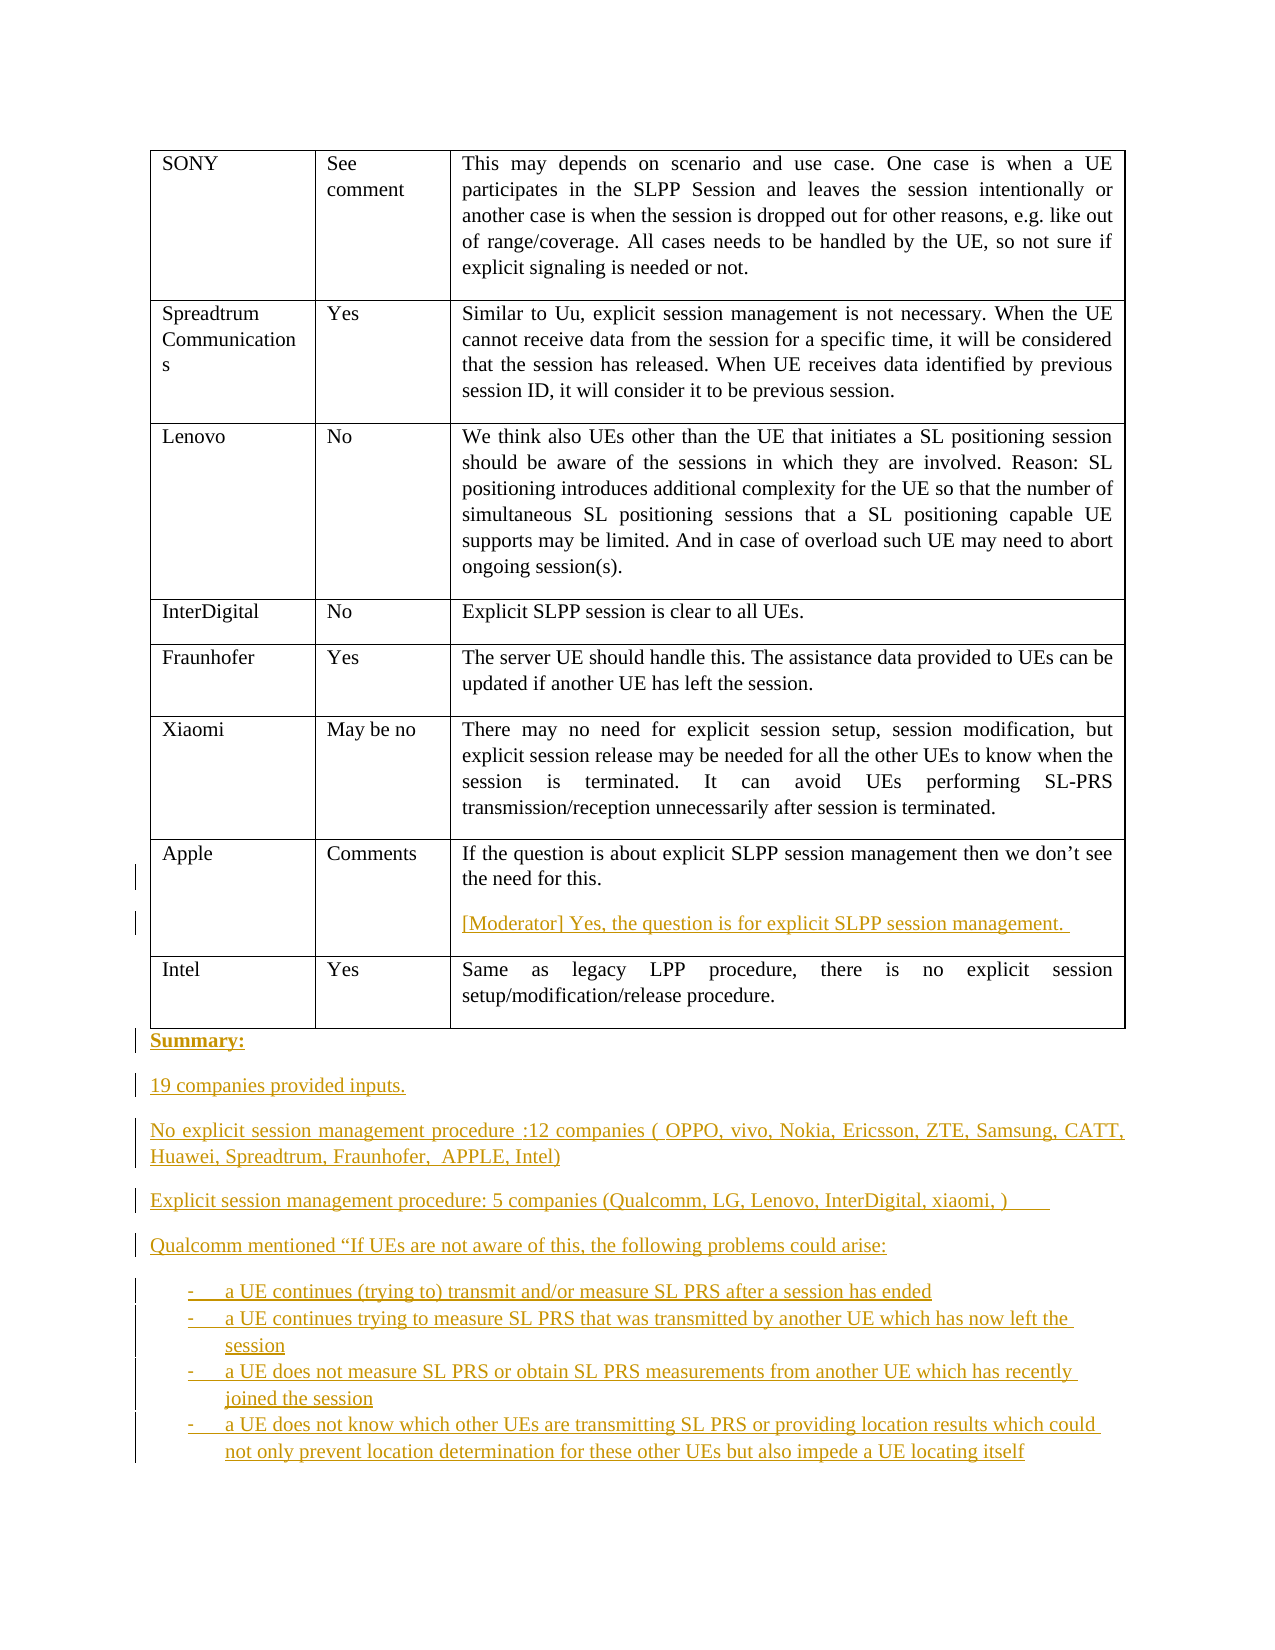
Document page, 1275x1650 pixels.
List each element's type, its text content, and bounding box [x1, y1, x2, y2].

table_cell Intel [151, 957, 315, 1027]
table_cell Lenovo [151, 424, 315, 598]
table_cell Explicit SLPP session is clear to all UEs. [451, 600, 1124, 644]
table_cell Similar to Uu, explicit session management is not necessary. When the UE cannot receive data from the session for a specific time, it will be considered that the session has released. When UE receives data identified by previous session ID, it will consider it to be previous session. [451, 301, 1124, 423]
table_cell No [316, 600, 450, 644]
table_cell Apple [151, 840, 315, 956]
table_cell Same as legacy LPP procedure, there is no explicit session setup/modification/release procedure. [451, 957, 1124, 1027]
table_cell Spreadtrum Communications [151, 301, 315, 423]
table_cell InterDigital [151, 600, 315, 644]
table_cell If the question is about explicit SLPP session management then we don’t see the need for this. [451, 840, 1124, 956]
table_cell Fraunhofer [151, 645, 315, 716]
table_cell Yes [316, 301, 450, 423]
table_cell Comments [316, 840, 450, 956]
table_cell The server UE should handle this. The assistance data provided to UEs can be updated if another UE has left the session. [451, 645, 1124, 716]
table_cell There may no need for explicit session setup, session modification, but explicit session release may be needed for all the other UEs to know when the session is terminated. It can avoid UEs performing SL-PRS transmission/reception unnecessarily after session is terminated. [451, 717, 1124, 839]
table_cell Yes [316, 645, 450, 716]
table_cell May be no [316, 717, 450, 839]
table_cell This may depends on scenario and use case. One case is when a UE participates in the SLPP Session and leaves the session intentionally or another case is when the session is dropped out for other reasons, e.g. like out of range/coverage. All cases needs to be handled by the UE, so not sure if explicit signaling is needed or not. [451, 151, 1124, 299]
table_cell Yes [316, 957, 450, 1027]
table_cell SONY [151, 151, 315, 299]
table_cell We think also UEs other than the UE that initiates a SL positioning session should be aware of the sessions in which they are involved. Reason: SL positioning introduces additional complexity for the UE so that the number of simultaneous SL positioning sessions that a SL positioning capable UE supports may be limited. And in case of overload such UE may need to abort ongoing session(s). [451, 424, 1124, 598]
table_cell Xiaomi [151, 717, 315, 839]
table_cell No [316, 424, 450, 598]
table_cell See comment [316, 151, 450, 299]
